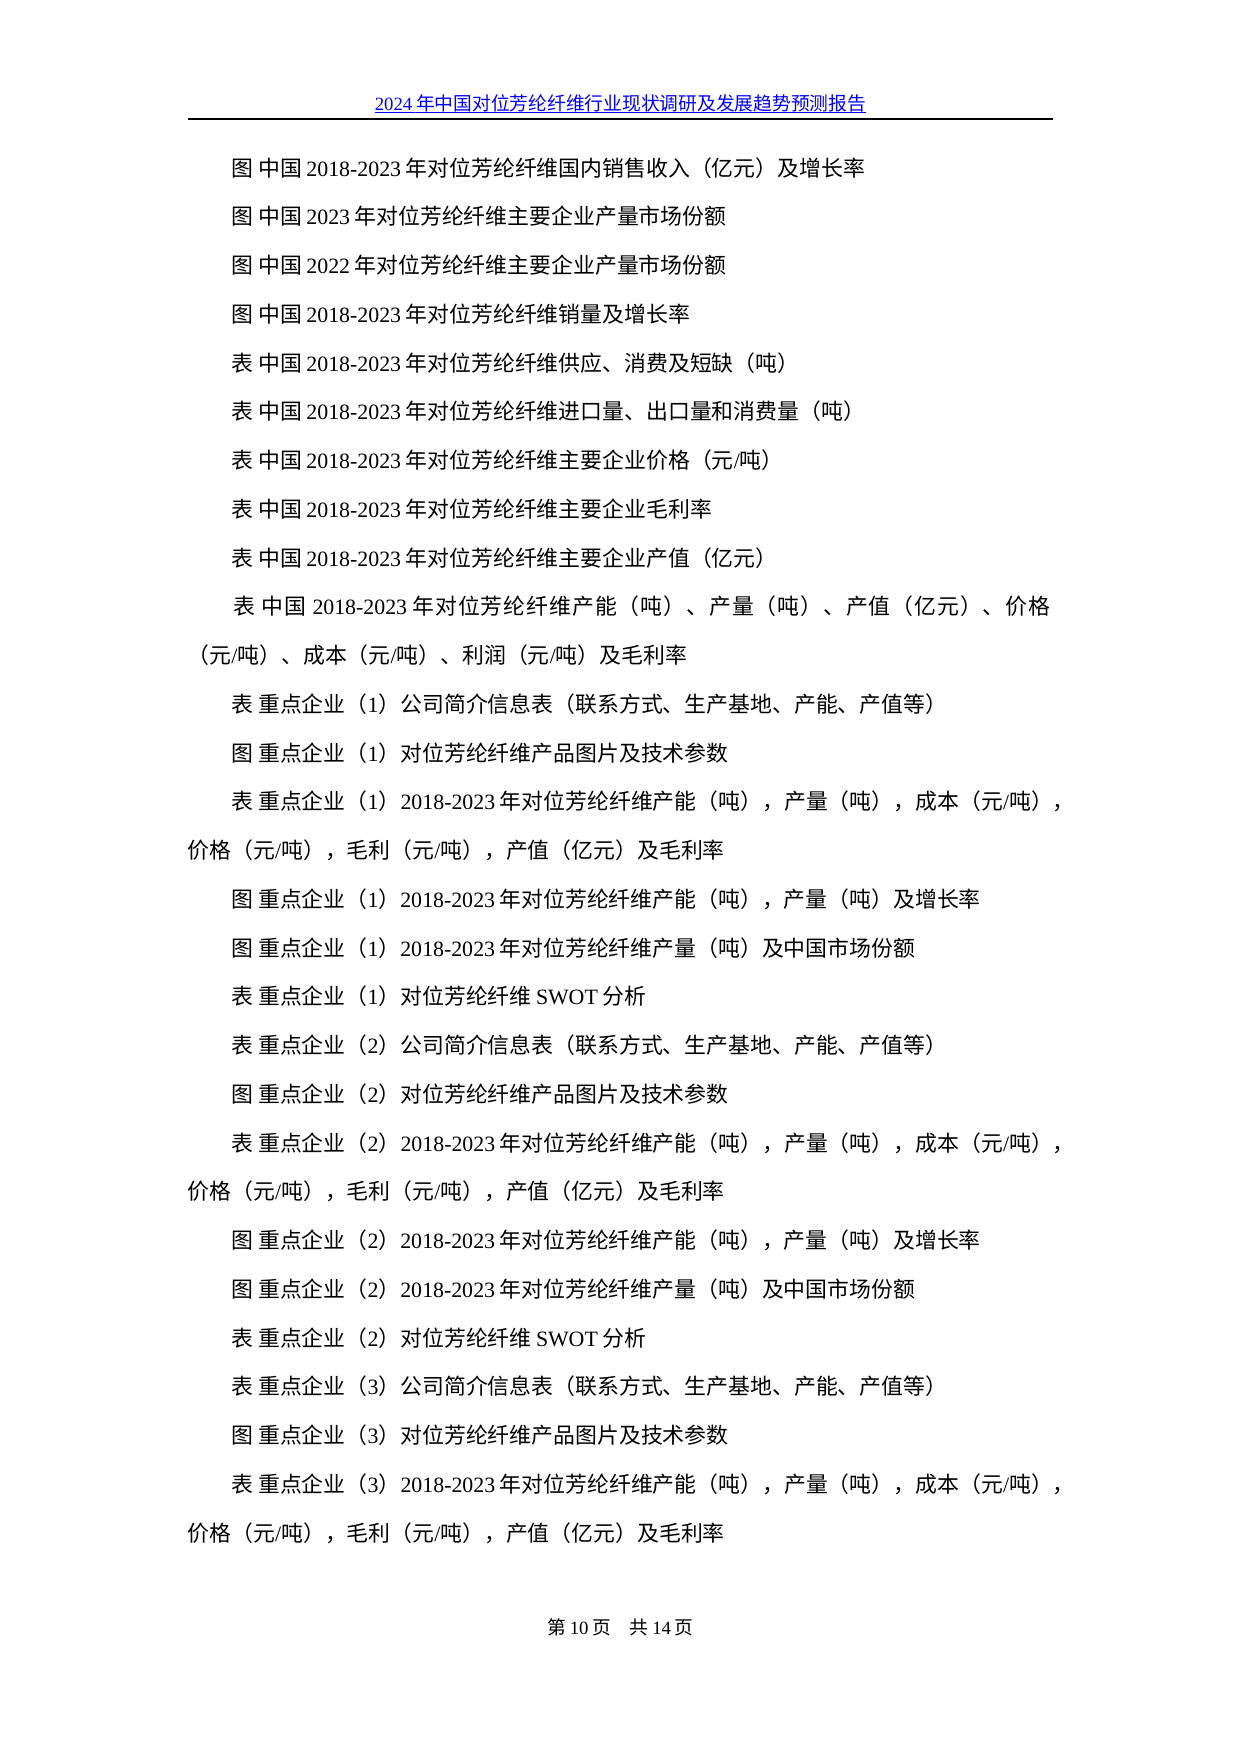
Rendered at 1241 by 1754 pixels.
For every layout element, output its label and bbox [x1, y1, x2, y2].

text [187, 150, 1053, 1548]
